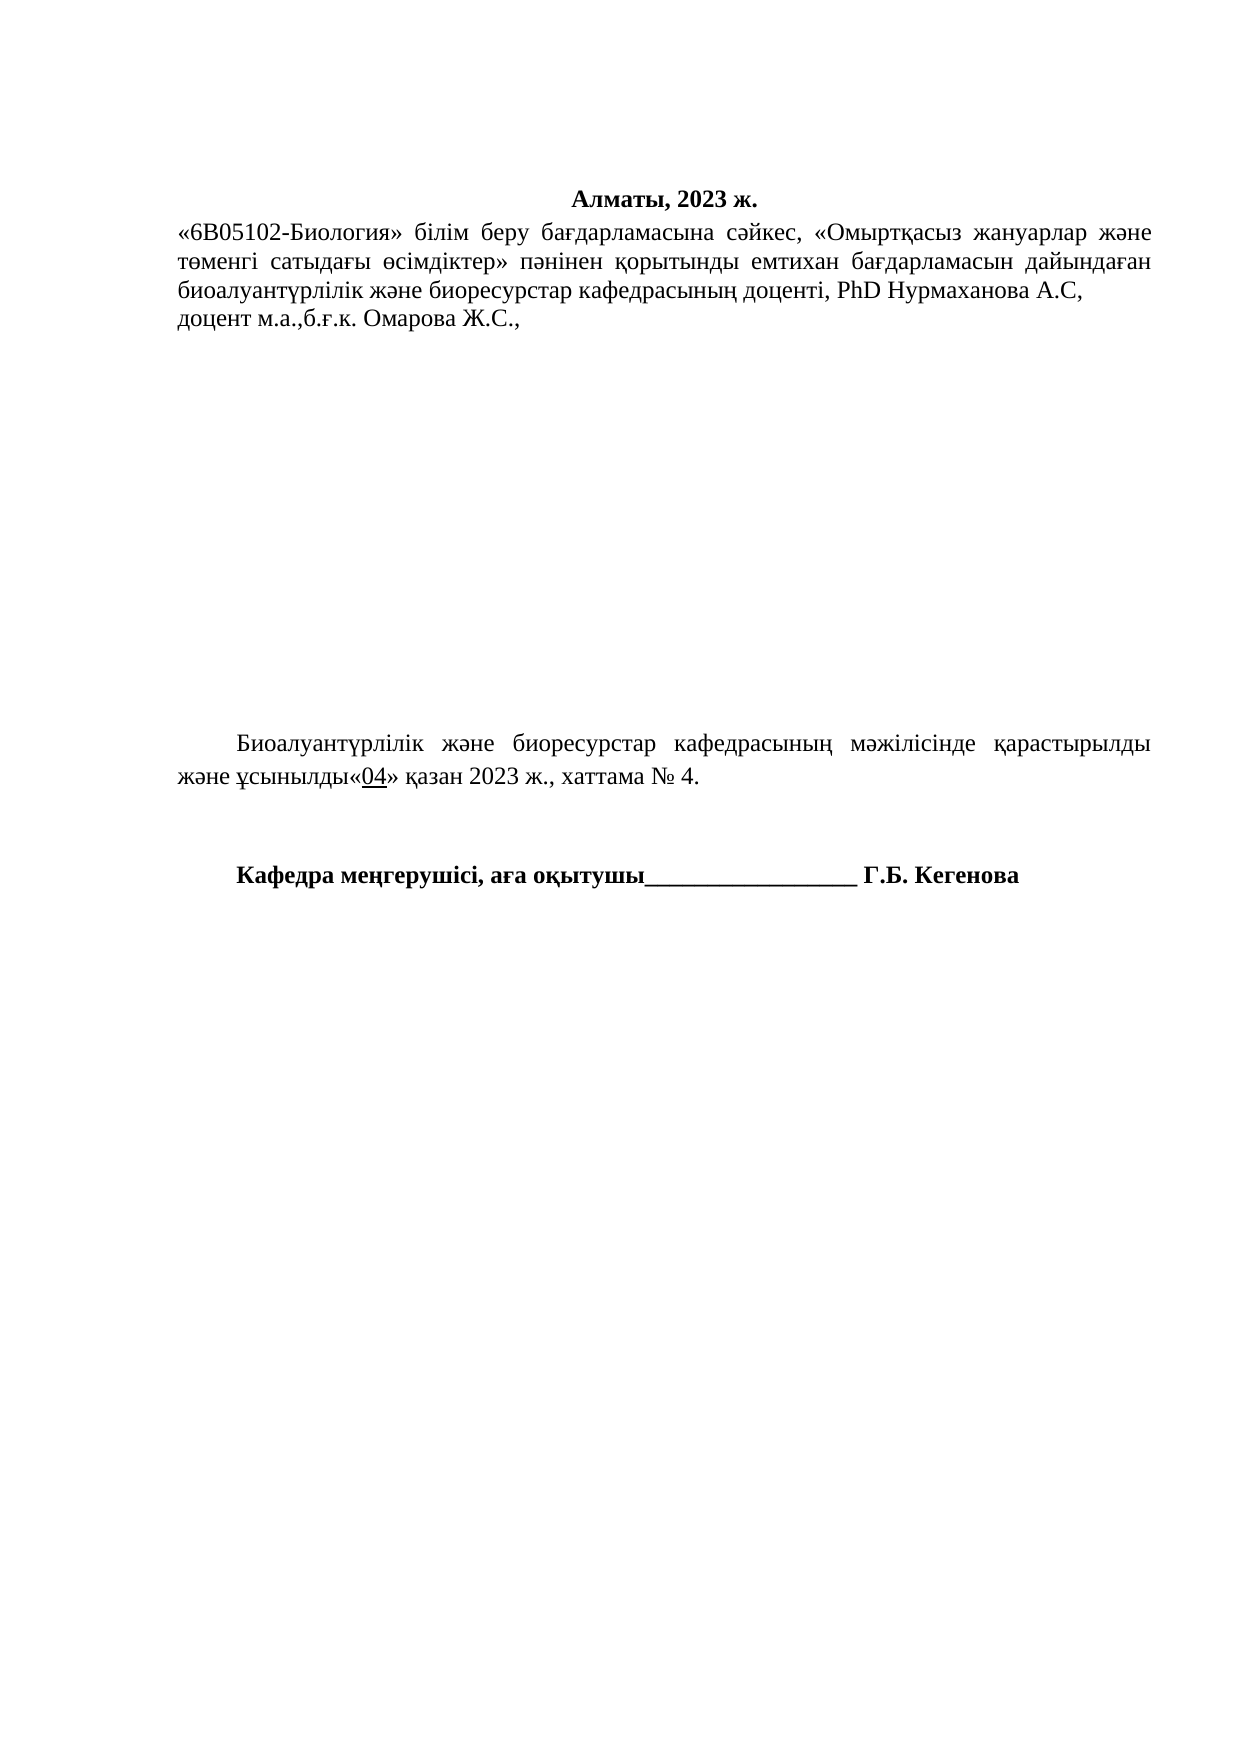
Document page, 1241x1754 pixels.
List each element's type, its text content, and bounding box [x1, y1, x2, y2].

text доцент м.а.,б.ғ.к. Омарова Ж.С., [177, 303, 1152, 332]
text Алматы, 2023 ж. [177, 184, 1152, 213]
text Биоалуантүрлілік және биоресурстар кафедрасының мәжілісінде қарастырылды және ұсынылды«04» қазан 2023 ж., хаттама № 4. [177, 728, 1152, 790]
text Кафедра меңгерушісі, аға оқытушы_________________ Г.Б. Кегенова [177, 861, 1152, 889]
text «6В05102-Биология» білім беру бағдарламасына сәйкес, «Омыртқасыз жануарлар және төменгі сатыдағы өсімдіктер» пәнінен қорытынды емтихан бағдарламасын дайындаған биоалуантүрлілік және биоресурстар кафедрасының доценті, PhD Нурмаханова А.С, [177, 217, 1152, 303]
